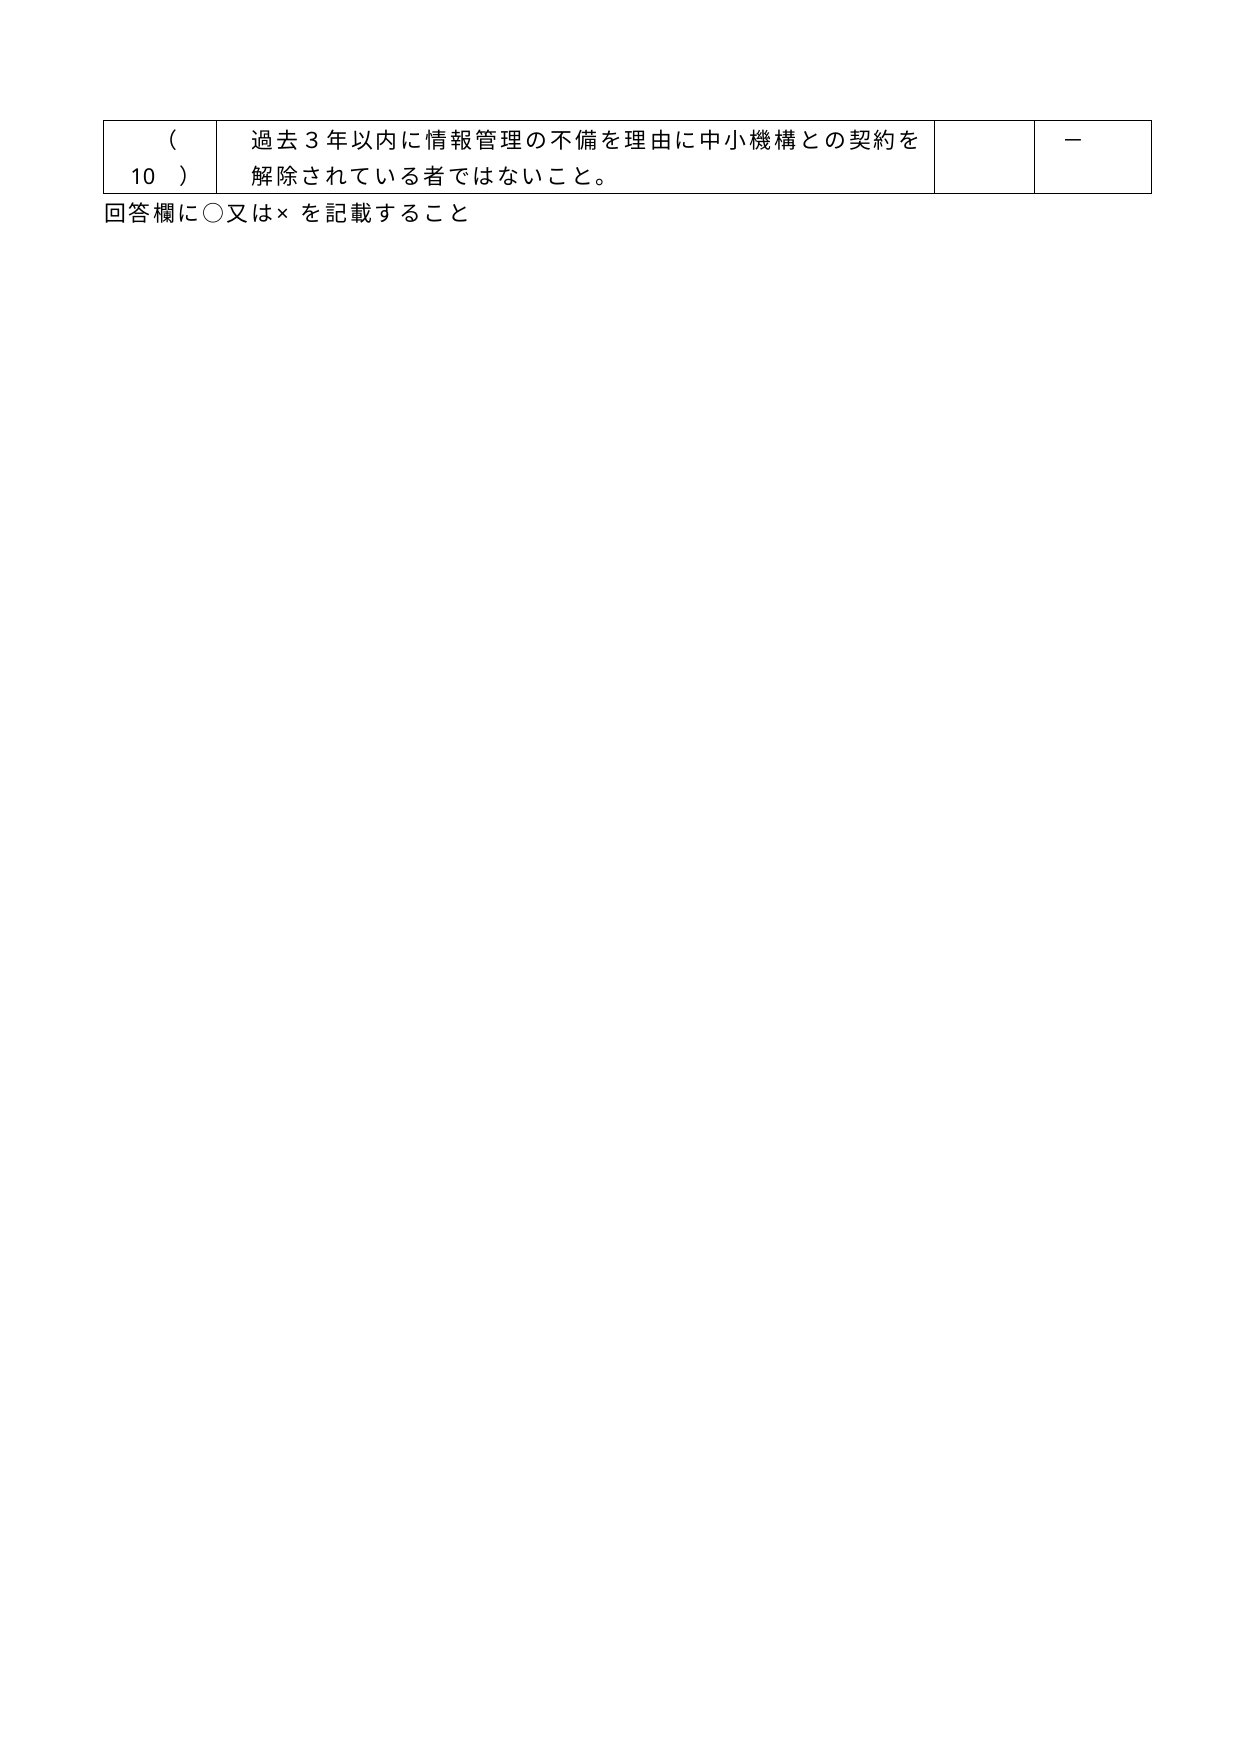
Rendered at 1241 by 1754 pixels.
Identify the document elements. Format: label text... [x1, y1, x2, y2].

table_cell [935, 121, 1034, 193]
table_cell （10） [104, 121, 216, 193]
text 回答欄に○又は×を記載すること [104, 194, 1047, 230]
table_cell － [1035, 121, 1151, 193]
table_cell 過去３年以内に情報管理の不備を理由に中小機構との契約を解除されている者ではないこと。 [217, 121, 934, 193]
